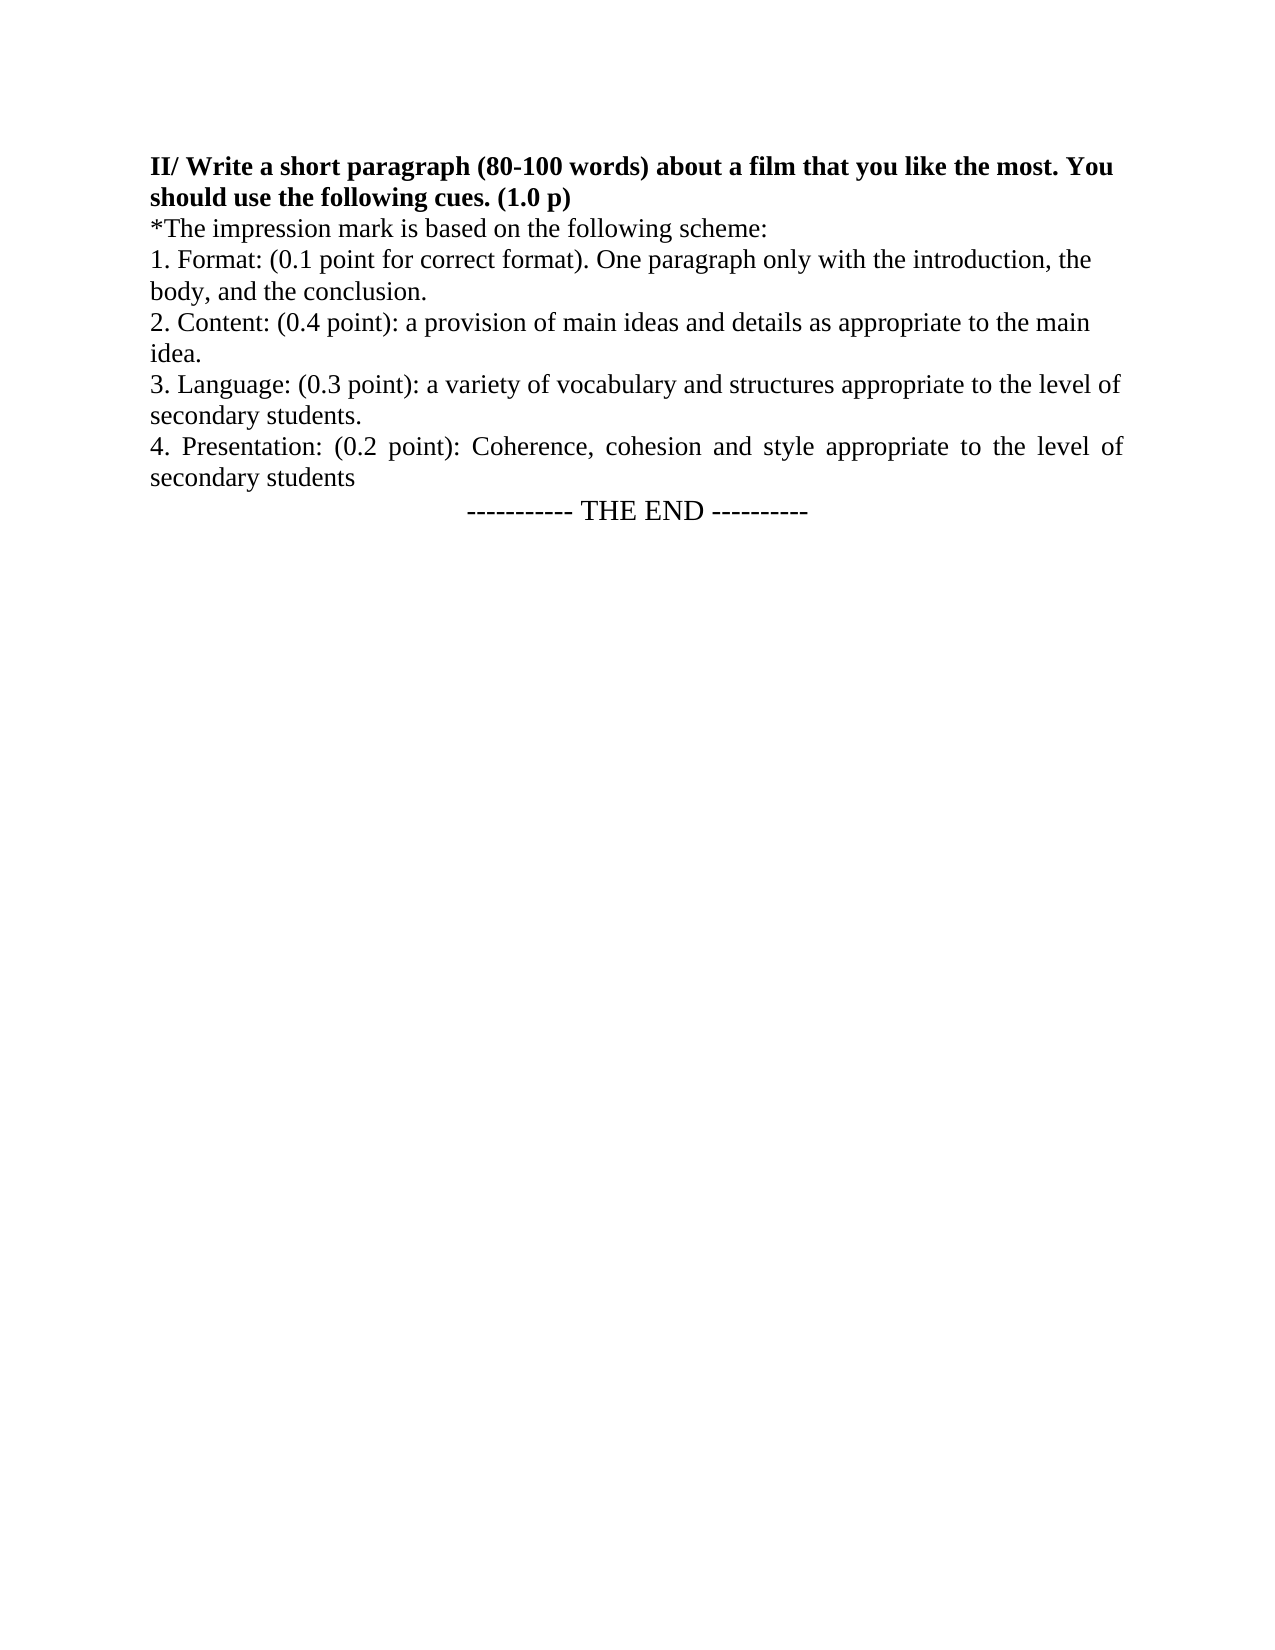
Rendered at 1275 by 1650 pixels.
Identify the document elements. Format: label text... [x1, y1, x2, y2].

text ----------- THE END ---------- [150, 493, 1125, 526]
text 1. Format: (0.1 point for correct format). One paragraph only with the introduction, the body, and the conclusion. [150, 243, 1125, 306]
text II/ Write a short paragraph (80-100 words) about a film that you like the most. You should use the following cues. (1.0 p) [150, 150, 1125, 212]
text 3. Language: (0.3 point): a variety of vocabulary and structures appropriate to the level of secondary students. [150, 368, 1125, 430]
text 2. Content: (0.4 point): a provision of main ideas and details as appropriate to the main idea. [150, 306, 1125, 368]
text 4. Presentation: (0.2 point): Coherence, cohesion and style appropriate to the level of secondary students [150, 430, 1125, 493]
text *The impression mark is based on the following scheme: [150, 212, 1125, 243]
